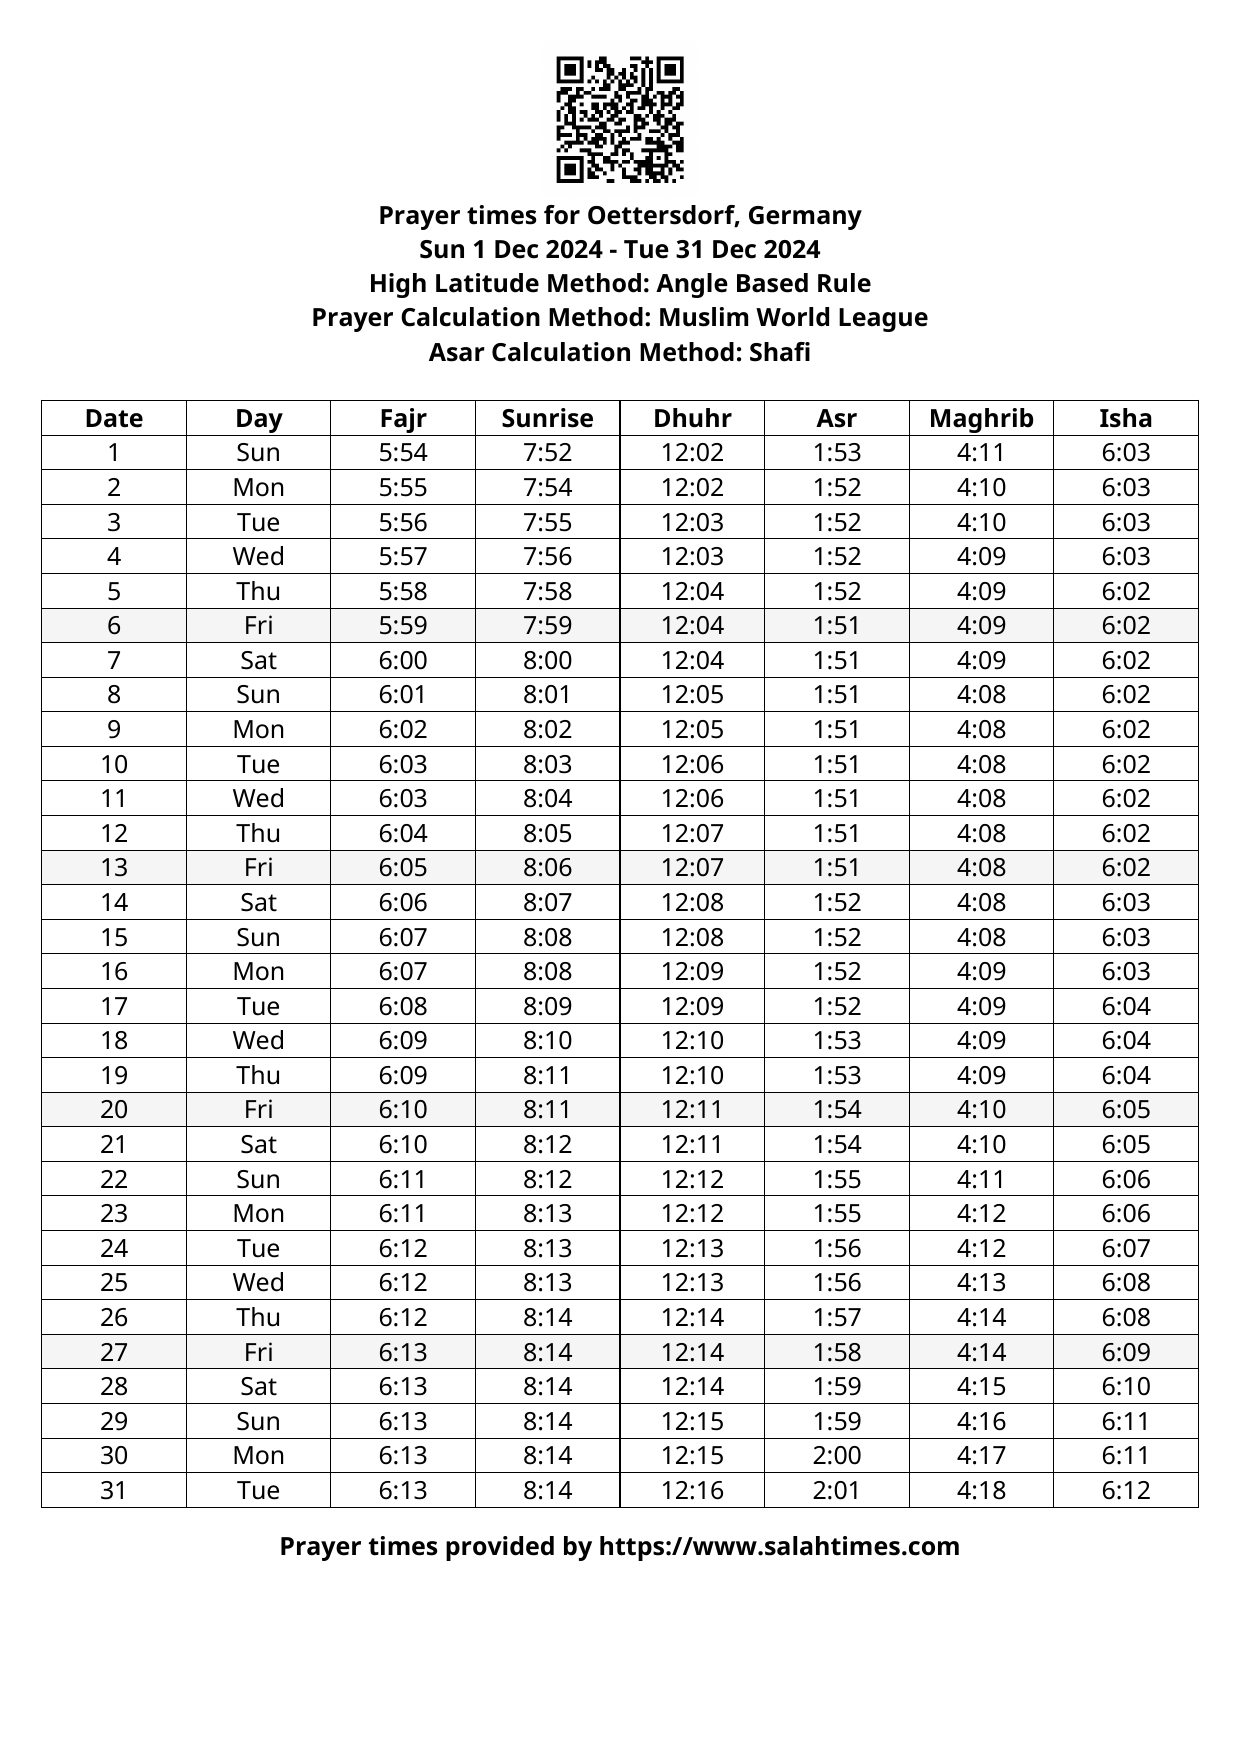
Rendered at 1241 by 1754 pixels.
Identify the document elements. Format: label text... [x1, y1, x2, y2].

table_cell Sun [187, 920, 330, 953]
table_cell Wed [187, 539, 330, 573]
table_cell 4:08 [910, 747, 1053, 780]
table_cell 5:55 [331, 470, 475, 504]
table_cell 1:54 [765, 1127, 909, 1161]
table_cell 12:09 [621, 989, 764, 1022]
table_cell 8:12 [476, 1162, 619, 1195]
table_cell 6:02 [1054, 643, 1198, 677]
table_cell 12:05 [621, 678, 764, 711]
table_cell 28 [42, 1369, 186, 1403]
table_cell Wed [187, 1024, 330, 1057]
table_cell 7:56 [476, 539, 619, 573]
table_cell 4 [42, 539, 186, 573]
table_header Date [42, 401, 186, 434]
table_cell 4:15 [910, 1369, 1053, 1403]
table_cell 6:03 [1054, 505, 1198, 538]
table_cell 6 [42, 609, 186, 642]
table_cell Sun [187, 678, 330, 711]
table_cell 12:10 [621, 1024, 764, 1057]
table_cell 6:13 [331, 1335, 475, 1368]
table_cell 6:12 [331, 1266, 475, 1299]
table_header Isha [1054, 401, 1198, 434]
table_cell 6:00 [331, 643, 475, 677]
table_cell 12:13 [621, 1266, 764, 1299]
table_cell 12:04 [621, 643, 764, 677]
table_cell Tue [187, 989, 330, 1022]
table_cell 6:03 [331, 781, 475, 815]
table_cell 4:08 [910, 885, 1053, 919]
table_cell 7:55 [476, 505, 619, 538]
table_cell 6:09 [331, 1058, 475, 1092]
table_cell 4:08 [910, 816, 1053, 849]
table_cell 12:12 [621, 1196, 764, 1230]
table_cell 4:09 [910, 643, 1053, 677]
table_cell 12:15 [621, 1439, 764, 1472]
table_cell Sat [187, 643, 330, 677]
table_cell 1:52 [765, 539, 909, 573]
table_cell Sun [187, 436, 330, 469]
table_cell 22 [42, 1162, 186, 1195]
table_cell 1:52 [765, 505, 909, 538]
table_cell 4:09 [910, 954, 1053, 988]
table_header Fajr [331, 401, 475, 434]
table_cell 6:13 [331, 1404, 475, 1437]
text Prayer times for Oettersdorf, Germany [42, 198, 1198, 232]
text Prayer Calculation Method: Muslim World League [42, 300, 1198, 334]
table_cell 8:03 [476, 747, 619, 780]
table_cell 6:11 [1054, 1439, 1198, 1472]
text Prayer times provided by https://www.salahtimes.com [42, 1528, 1198, 1563]
table_cell 5 [42, 574, 186, 607]
table_cell 6:05 [331, 851, 475, 884]
table_cell 25 [42, 1266, 186, 1299]
table_cell 6:03 [1054, 539, 1198, 573]
table_cell 12:12 [621, 1162, 764, 1195]
table_cell 8:14 [476, 1369, 619, 1403]
table_cell 6:03 [1054, 436, 1198, 469]
table_cell 4:08 [910, 781, 1053, 815]
table_cell Mon [187, 954, 330, 988]
table_cell 12:03 [621, 539, 764, 573]
table_header Maghrib [910, 401, 1053, 434]
table_cell 12:11 [621, 1127, 764, 1161]
table_cell 12:06 [621, 781, 764, 815]
table_cell 4:09 [910, 1058, 1053, 1092]
table_cell 4:13 [910, 1266, 1053, 1299]
table_cell 12:10 [621, 1058, 764, 1092]
table_cell 6:07 [331, 954, 475, 988]
table_cell 6:03 [1054, 885, 1198, 919]
table_cell 1:57 [765, 1300, 909, 1334]
table_cell 18 [42, 1024, 186, 1057]
table_cell Sat [187, 1127, 330, 1161]
table_cell 12:03 [621, 505, 764, 538]
table_cell 8:08 [476, 954, 619, 988]
table_cell 6:08 [331, 989, 475, 1022]
table_cell 8:10 [476, 1024, 619, 1057]
table_cell 5:56 [331, 505, 475, 538]
table_cell 6:13 [331, 1369, 475, 1403]
table_cell 6:08 [1054, 1266, 1198, 1299]
table_cell 6:03 [1054, 954, 1198, 988]
table_cell 6:03 [1054, 920, 1198, 953]
table_cell 8:02 [476, 712, 619, 746]
table_cell 1:53 [765, 436, 909, 469]
table_cell 6:04 [331, 816, 475, 849]
table_cell 1:56 [765, 1231, 909, 1264]
table_cell 6:04 [1054, 989, 1198, 1022]
table_cell 8 [42, 678, 186, 711]
table_cell Mon [187, 470, 330, 504]
table_cell Mon [187, 1439, 330, 1472]
table_cell 5:59 [331, 609, 475, 642]
table_cell 4:08 [910, 712, 1053, 746]
text Asar Calculation Method: Shafi [42, 334, 1198, 368]
table_cell 6:13 [331, 1439, 475, 1472]
table_cell 6:02 [1054, 747, 1198, 780]
table_cell 1 [42, 436, 186, 469]
table_cell 14 [42, 885, 186, 919]
table_cell Fri [187, 1093, 330, 1126]
table_cell 4:10 [910, 505, 1053, 538]
table_cell Sun [187, 1404, 330, 1437]
table_cell 8:11 [476, 1093, 619, 1126]
table_cell 4:17 [910, 1439, 1053, 1472]
table_cell 6:06 [331, 885, 475, 919]
table_cell 6:03 [1054, 470, 1198, 504]
table_cell 12:09 [621, 954, 764, 988]
table_cell Fri [187, 1335, 330, 1368]
table_cell 10 [42, 747, 186, 780]
table_header Day [187, 401, 330, 434]
table_cell 5:58 [331, 574, 475, 607]
table_cell Tue [187, 747, 330, 780]
table_cell 4:14 [910, 1300, 1053, 1334]
table_cell 6:12 [331, 1300, 475, 1334]
table_cell 24 [42, 1231, 186, 1264]
table_cell 2:00 [765, 1439, 909, 1472]
table_cell 4:09 [910, 609, 1053, 642]
table_cell 1:52 [765, 885, 909, 919]
table_cell Sun [187, 1162, 330, 1195]
table_cell 4:08 [910, 851, 1053, 884]
table_cell 6:09 [331, 1024, 475, 1057]
table_cell 4:09 [910, 989, 1053, 1022]
table_header Sunrise [476, 401, 619, 434]
table_cell 12:11 [621, 1093, 764, 1126]
table_cell 4:18 [910, 1473, 1053, 1507]
picture [542, 41, 699, 198]
table_cell 12:14 [621, 1335, 764, 1368]
table_cell 4:14 [910, 1335, 1053, 1368]
table_cell Thu [187, 1300, 330, 1334]
table_cell 1:52 [765, 989, 909, 1022]
table_cell 3 [42, 505, 186, 538]
table_cell Thu [187, 816, 330, 849]
table_cell 8:00 [476, 643, 619, 677]
table_cell 8:14 [476, 1335, 619, 1368]
table_cell Tue [187, 1473, 330, 1507]
table_cell 2:01 [765, 1473, 909, 1507]
table_cell 2 [42, 470, 186, 504]
table_cell 8:13 [476, 1196, 619, 1230]
table_cell Thu [187, 574, 330, 607]
table_cell 6:03 [331, 747, 475, 780]
table_cell 6:01 [331, 678, 475, 711]
table_cell 7 [42, 643, 186, 677]
table_cell 7:59 [476, 609, 619, 642]
table_cell 23 [42, 1196, 186, 1230]
table_header Dhuhr [621, 401, 764, 434]
table_cell 8:12 [476, 1127, 619, 1161]
table_cell 12:14 [621, 1300, 764, 1334]
table_cell 8:01 [476, 678, 619, 711]
table_cell 6:13 [331, 1473, 475, 1507]
table_cell 1:59 [765, 1369, 909, 1403]
table_cell 15 [42, 920, 186, 953]
table_cell 6:04 [1054, 1024, 1198, 1057]
table_cell 1:53 [765, 1058, 909, 1092]
table_cell 6:10 [1054, 1369, 1198, 1403]
table_cell 8:05 [476, 816, 619, 849]
table_header Asr [765, 401, 909, 434]
table_cell 6:02 [1054, 609, 1198, 642]
table_cell 6:02 [1054, 816, 1198, 849]
table_cell 8:09 [476, 989, 619, 1022]
table_cell 6:02 [331, 712, 475, 746]
table_cell 12:15 [621, 1404, 764, 1437]
table_cell 4:10 [910, 470, 1053, 504]
table_cell 7:54 [476, 470, 619, 504]
table_cell 6:02 [1054, 781, 1198, 815]
table_cell 1:51 [765, 643, 909, 677]
table_cell 29 [42, 1404, 186, 1437]
table_cell 6:11 [331, 1196, 475, 1230]
table_cell 6:06 [1054, 1162, 1198, 1195]
table_cell 1:51 [765, 678, 909, 711]
table_cell 13 [42, 851, 186, 884]
table_cell 6:08 [1054, 1300, 1198, 1334]
table_cell 4:10 [910, 1093, 1053, 1126]
table_cell 1:51 [765, 851, 909, 884]
table_cell 5:54 [331, 436, 475, 469]
table_cell 1:52 [765, 954, 909, 988]
table_cell 12:16 [621, 1473, 764, 1507]
table_cell 12:05 [621, 712, 764, 746]
table_cell 17 [42, 989, 186, 1022]
table_cell 8:13 [476, 1266, 619, 1299]
table_cell 4:09 [910, 539, 1053, 573]
table_cell 6:09 [1054, 1335, 1198, 1368]
table_cell 4:12 [910, 1231, 1053, 1264]
table_cell 1:51 [765, 781, 909, 815]
table_cell Tue [187, 1231, 330, 1264]
table_cell 8:14 [476, 1404, 619, 1437]
table_cell 4:11 [910, 1162, 1053, 1195]
table_cell 1:52 [765, 470, 909, 504]
table_cell 4:09 [910, 574, 1053, 607]
table_cell 4:08 [910, 920, 1053, 953]
table_cell 8:14 [476, 1300, 619, 1334]
table_cell Sat [187, 1369, 330, 1403]
table_cell 6:02 [1054, 712, 1198, 746]
table_cell 8:07 [476, 885, 619, 919]
table_cell 8:06 [476, 851, 619, 884]
table_cell 21 [42, 1127, 186, 1161]
table_cell 6:02 [1054, 574, 1198, 607]
table_cell 26 [42, 1300, 186, 1334]
table_cell Mon [187, 712, 330, 746]
table_cell 4:09 [910, 1024, 1053, 1057]
table_cell 6:10 [331, 1127, 475, 1161]
table_cell 4:10 [910, 1127, 1053, 1161]
table_cell 12:14 [621, 1369, 764, 1403]
table_cell Tue [187, 505, 330, 538]
table_cell 1:51 [765, 712, 909, 746]
table_cell 8:11 [476, 1058, 619, 1092]
table_cell 12:08 [621, 920, 764, 953]
table_cell 6:12 [1054, 1473, 1198, 1507]
table_cell Wed [187, 781, 330, 815]
table_cell Fri [187, 851, 330, 884]
table_cell 12:08 [621, 885, 764, 919]
table_cell 5:57 [331, 539, 475, 573]
table_cell Mon [187, 1196, 330, 1230]
table_cell 12:02 [621, 436, 764, 469]
table_cell 12:04 [621, 609, 764, 642]
table_cell 6:10 [331, 1093, 475, 1126]
table_cell 6:07 [1054, 1231, 1198, 1264]
table_cell Fri [187, 609, 330, 642]
table_cell 12:06 [621, 747, 764, 780]
table_cell 12:13 [621, 1231, 764, 1264]
table_cell 1:59 [765, 1404, 909, 1437]
table_cell 27 [42, 1335, 186, 1368]
table_cell 1:51 [765, 609, 909, 642]
table_cell 6:05 [1054, 1127, 1198, 1161]
table_cell 1:54 [765, 1093, 909, 1126]
table_cell 12:07 [621, 851, 764, 884]
table_cell 7:58 [476, 574, 619, 607]
text Sun 1 Dec 2024 - Tue 31 Dec 2024 [42, 232, 1198, 266]
table_cell 4:12 [910, 1196, 1053, 1230]
table_cell 1:55 [765, 1162, 909, 1195]
table_cell 1:55 [765, 1196, 909, 1230]
table_cell 8:14 [476, 1439, 619, 1472]
table_cell 1:52 [765, 920, 909, 953]
table_cell 4:11 [910, 436, 1053, 469]
table_cell 12:04 [621, 574, 764, 607]
table_cell 1:51 [765, 747, 909, 780]
table_cell 6:02 [1054, 678, 1198, 711]
table_cell 8:04 [476, 781, 619, 815]
table_cell 6:12 [331, 1231, 475, 1264]
table_cell 6:11 [331, 1162, 475, 1195]
table_cell Thu [187, 1058, 330, 1092]
table_cell 6:06 [1054, 1196, 1198, 1230]
table_cell 12:02 [621, 470, 764, 504]
table_cell 1:52 [765, 574, 909, 607]
table_cell 6:04 [1054, 1058, 1198, 1092]
table_cell 12:07 [621, 816, 764, 849]
table_cell 4:16 [910, 1404, 1053, 1437]
text High Latitude Method: Angle Based Rule [42, 266, 1198, 300]
table_cell 31 [42, 1473, 186, 1507]
table_cell 16 [42, 954, 186, 988]
table_cell 11 [42, 781, 186, 815]
table_cell 6:07 [331, 920, 475, 953]
table_cell 7:52 [476, 436, 619, 469]
table_cell 6:05 [1054, 1093, 1198, 1126]
table_cell Sat [187, 885, 330, 919]
table_cell 8:14 [476, 1473, 619, 1507]
table_cell Wed [187, 1266, 330, 1299]
table_cell 12 [42, 816, 186, 849]
table_cell 6:02 [1054, 851, 1198, 884]
table_cell 1:51 [765, 816, 909, 849]
table_cell 20 [42, 1093, 186, 1126]
table_cell 1:53 [765, 1024, 909, 1057]
table_cell 1:58 [765, 1335, 909, 1368]
table_cell 6:11 [1054, 1404, 1198, 1437]
table_cell 30 [42, 1439, 186, 1472]
table_cell 19 [42, 1058, 186, 1092]
table_cell 8:08 [476, 920, 619, 953]
table_cell 1:56 [765, 1266, 909, 1299]
table_cell 8:13 [476, 1231, 619, 1264]
table_cell 9 [42, 712, 186, 746]
table_cell 4:08 [910, 678, 1053, 711]
